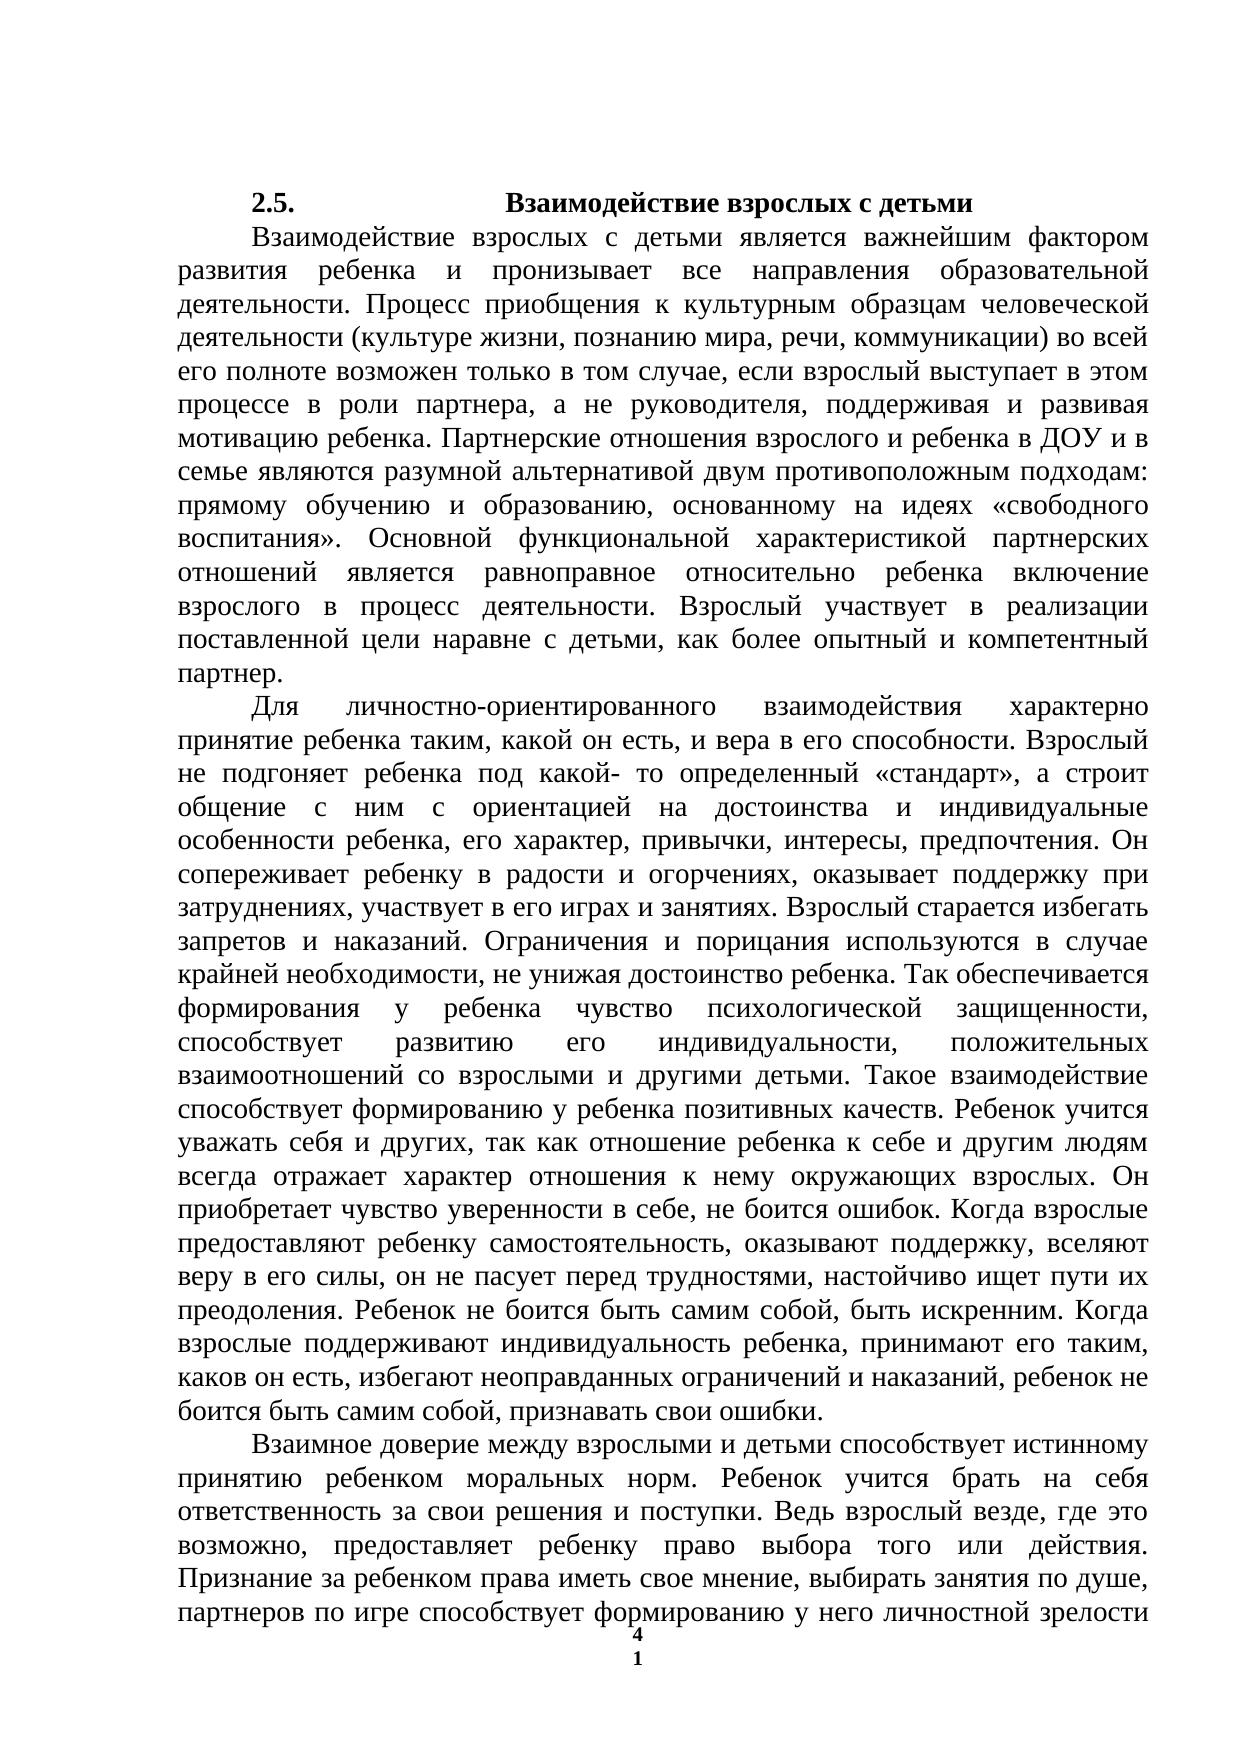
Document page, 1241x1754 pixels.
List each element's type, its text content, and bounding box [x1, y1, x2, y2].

list Взаимодействие взрослых с детьми [177, 185, 1152, 219]
text Для личностно-ориентированного взаимодействия характерно принятие ребенка таким, какой он есть, и вера в его способности. Взрослый не подгоняет ребенка под какой- то определенный «стандарт», а строит общение с ним с ориентацией на достоинства и индивидуальные особенности ребенка, его характер, привычки, интересы, предпочтения. Он сопереживает ребенку в радости и огорчениях, оказывает поддержку при затруднениях, участвует в его играх и занятиях. Взрослый старается избегать запретов и наказаний. Ограничения и порицания используются в случае крайней необходимости, не унижая достоинство ребенка. Так обеспечивается формирования у ребенка чувство психологической защищенности, способствует развитию его индивидуальности, положительных взаимоотношений со взрослыми и другими детьми. Такое взаимодействие способствует формированию у ребенка позитивных качеств. Ребенок учится уважать себя и других, так как отношение ребенка к себе и другим людям всегда отражает характер отношения к нему окружающих взрослых. Он приобретает чувство уверенности в себе, не боится ошибок. Когда взрослые предоставляют ребенку самостоятельность, оказывают поддержку, вселяют веру в его силы, он не пасует перед трудностями, настойчиво ищет пути их преодоления. Ребенок не боится быть самим собой, быть искренним. Когда взрослые поддерживают индивидуальность ребенка, принимают его таким, каков он есть, избегают неоправданных ограничений и наказаний, ребенок не боится быть самим собой, признавать свои ошибки. [177, 688, 1149, 1426]
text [177, 1426, 1149, 1627]
text Взаимодействие взрослых с детьми является важнейшим фактором развития ребенка и пронизывает все направления образовательной деятельности. Процесс приобщения к культурным образцам человеческой деятельности (культуре жизни, познанию мира, речи, коммуникации) во всей его полноте возможен только в том случае, если взрослый выступает в этом процессе в роли партнера, а не руководителя, поддерживая и развивая мотивацию ребенка. Партнерские отношения взрослого и ребенка в ДОУ и в семье являются разумной альтернативой двум противоположным подходам: прямому обучению и образованию, основанному на идеях «свободного воспитания». Основной функциональной характеристикой партнерских отношений является равноправное относительно ребенка включение взрослого в процесс деятельности. Взрослый участвует в реализации поставленной цели наравне с детьми, как более опытный и компетентный партнер. [177, 219, 1149, 688]
